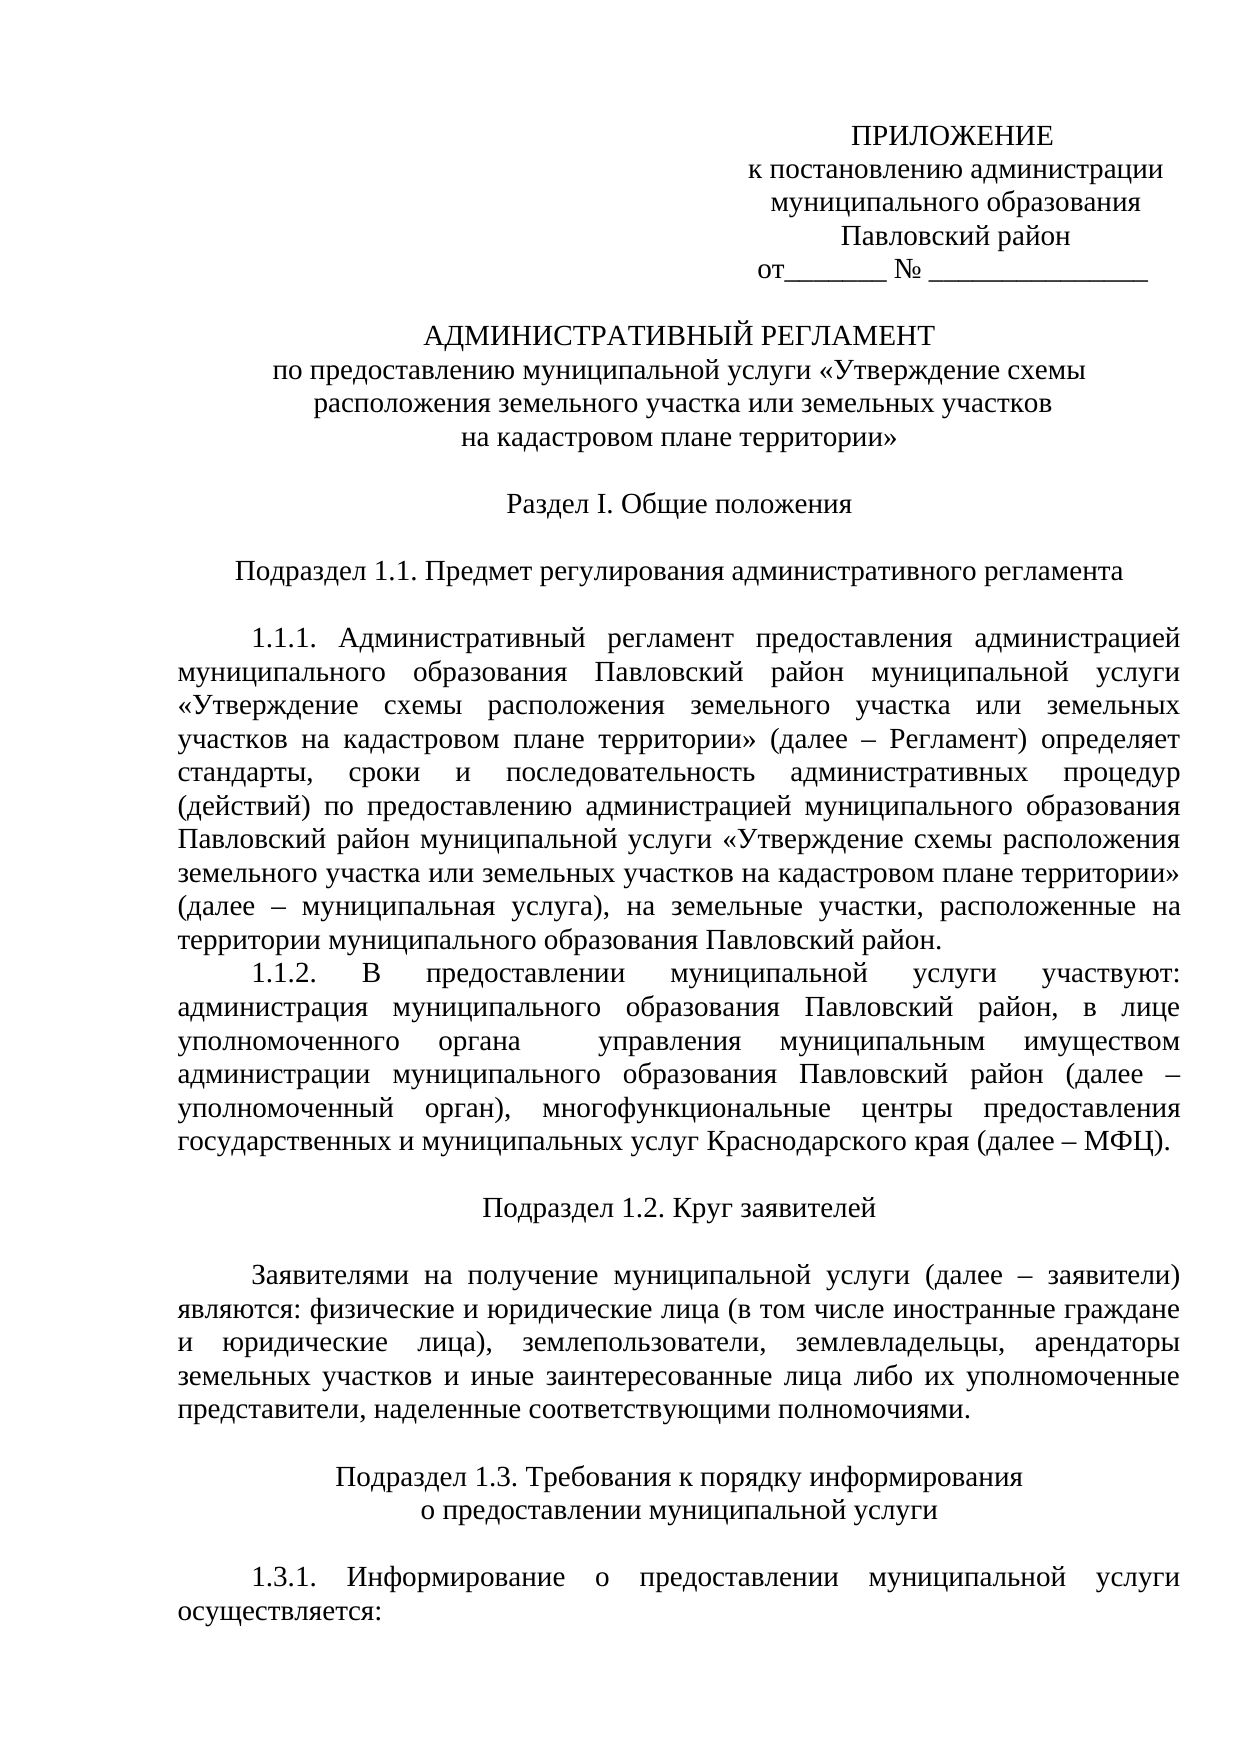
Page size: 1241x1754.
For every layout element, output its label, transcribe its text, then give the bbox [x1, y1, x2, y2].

text от_______ № _______________ [757, 251, 1183, 285]
text расположения земельного участка или земельных участков [177, 385, 1181, 419]
text к постановлению администрации муниципального образования Павловский район [745, 152, 1166, 251]
text 1.1.2. В предоставлении муниципальной услуги участвуют: администрация муниципального образования Павловский район, в лице уполномоченного органа управления муниципальным имуществом администрации муниципального образования Павловский район (далее – уполномоченный орган), многофункциональные центры предоставления государственных и муниципальных услуг Краснодарского края (далее – МФЦ). [177, 956, 1181, 1157]
text Заявителями на получение муниципальной услуги (далее – заявители) являются: физические и юридические лица (в том числе иностранные граждане и юридические лица), землепользователи, землевладельцы, арендаторы земельных участков и иные заинтересованные лица либо их уполномоченные представители, наделенные соответствующими полномочиями. [177, 1257, 1181, 1425]
text по предоставлению муниципальной услуги «Утверждение схемы [177, 352, 1181, 385]
text 1.3.1. Информирование о предоставлении муниципальной услуги осуществляется: [177, 1559, 1181, 1626]
text Подраздел 1.3. Требования к порядку информирования [177, 1459, 1181, 1492]
text ПРИЛОЖЕНИЕ [851, 118, 1183, 152]
text на кадастровом плане территории» [177, 419, 1181, 452]
text Раздел I. Общие положения [177, 486, 1181, 519]
text Подраздел 1.2. Круг заявителей [177, 1190, 1181, 1224]
text АДМИНИСТРАТИВНЫЙ РЕГЛАМЕНТ [177, 318, 1181, 352]
text о предоставлении муниципальной услуги [177, 1492, 1181, 1526]
text 1.1.1. Административный регламент предоставления администрацией муниципального образования Павловский район муниципальной услуги «Утверждение схемы расположения земельного участка или земельных участков на кадастровом плане территории» (далее – Регламент) определяет стандарты, сроки и последовательность административных процедур (действий) по предоставлению администрацией муниципального образования Павловский район муниципальной услуги «Утверждение схемы расположения земельного участка или земельных участков на кадастровом плане территории» (далее – муниципальная услуга), на земельные участки, расположенные на территории муниципального образования Павловский район. [177, 620, 1181, 956]
text Подраздел 1.1. Предмет регулирования административного регламента [177, 553, 1181, 587]
